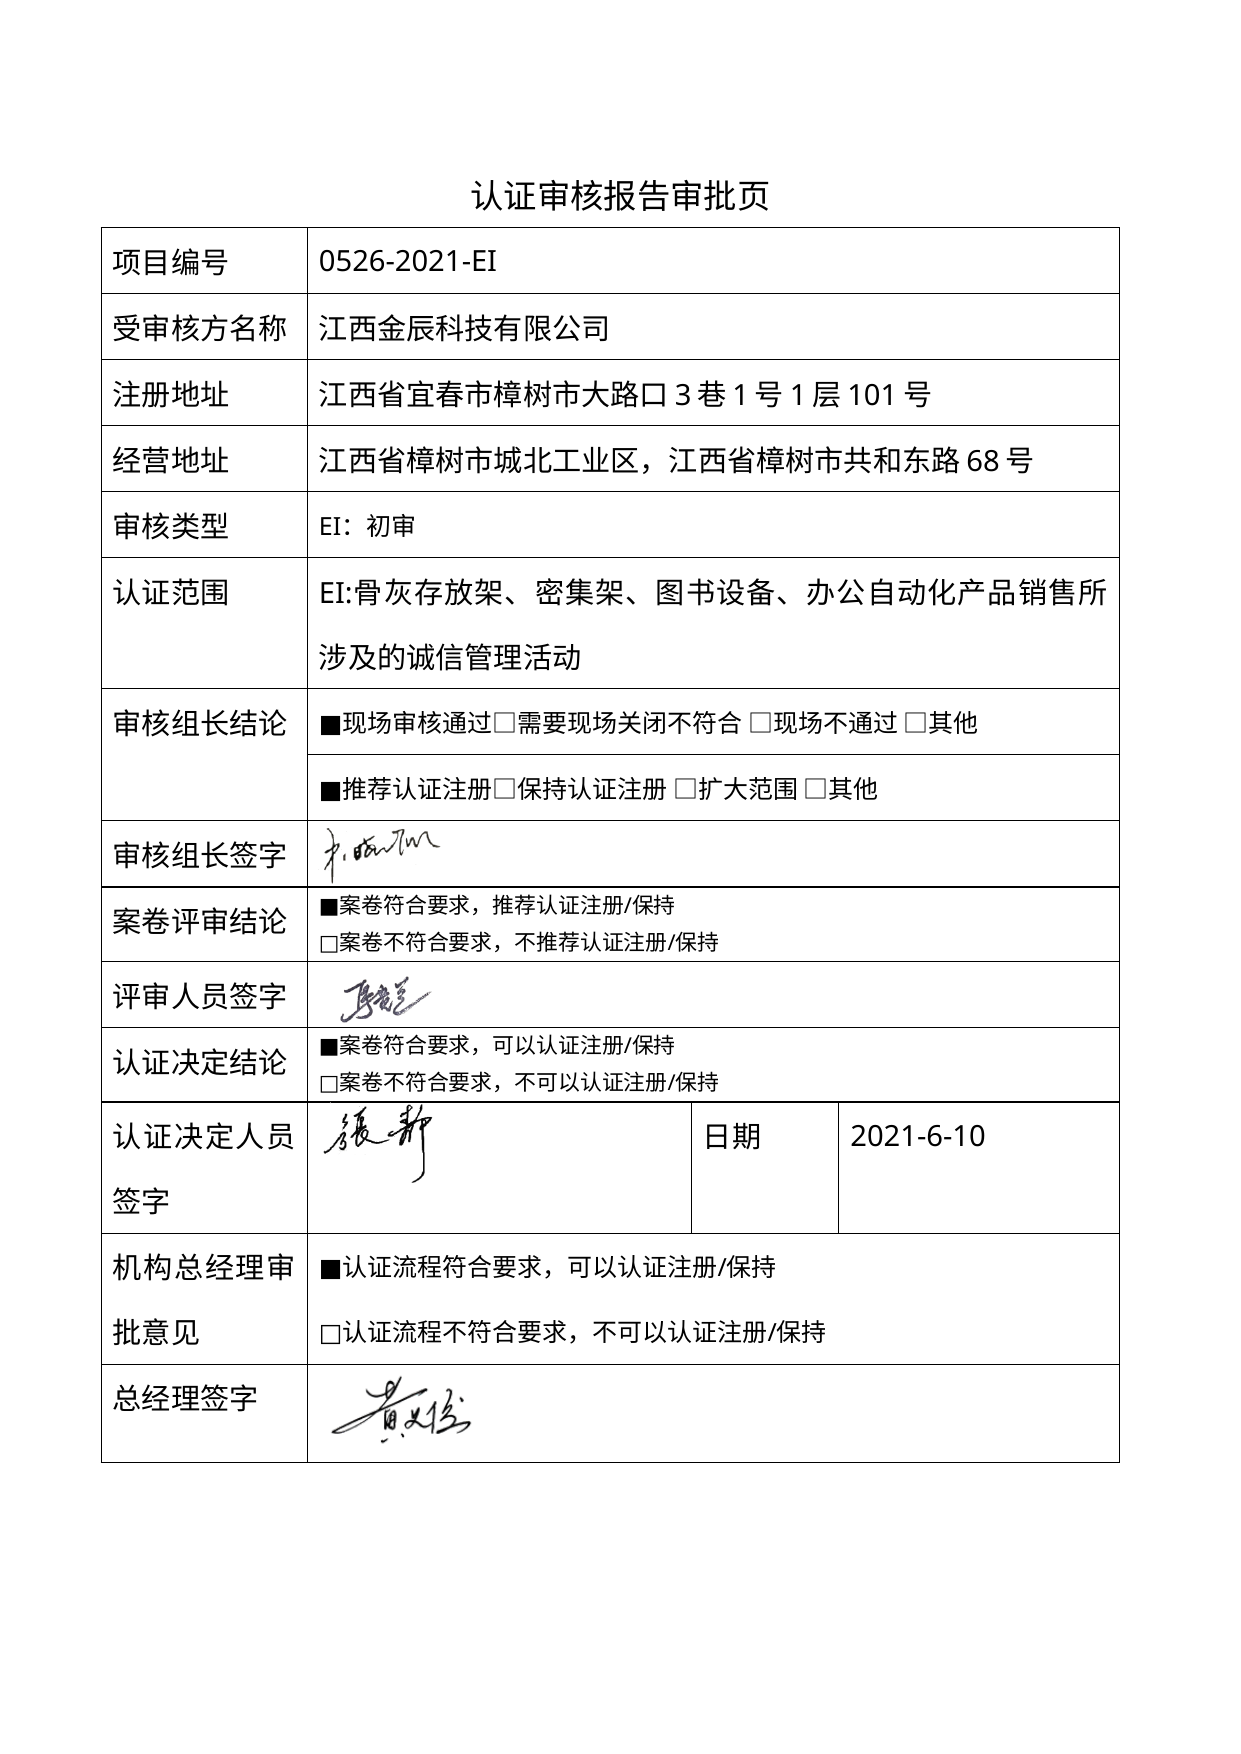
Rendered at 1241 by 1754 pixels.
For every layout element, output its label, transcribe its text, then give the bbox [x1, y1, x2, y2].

table_cell EI：初审 [308, 492, 1119, 557]
table_cell [308, 821, 1119, 886]
table_cell 总经理签字 [102, 1365, 307, 1462]
table_cell ■推荐认证注册□保持认证注册 □扩大范围 □其他 [308, 755, 1119, 820]
picture [318, 1364, 488, 1454]
table_cell 2021-6-10 [839, 1103, 1119, 1232]
picture [318, 961, 444, 1025]
table_cell EI:骨灰存放架、密集架、图书设备、办公自动化产品销售所涉及的诚信管理活动 [308, 558, 1119, 688]
table_cell 机构总经理审批意见 [102, 1234, 307, 1363]
table_cell ■案卷符合要求，推荐认证注册/保持 □案卷不符合要求，不推荐认证注册/保持 [308, 888, 1119, 961]
table_cell ■认证流程符合要求，可以认证注册/保持 □认证流程不符合要求，不可以认证注册/保持 [308, 1234, 1119, 1363]
table_cell 受审核方名称 [102, 294, 307, 359]
table_cell 案卷评审结论 [102, 888, 307, 961]
table_cell [308, 962, 1119, 1027]
table_cell 注册地址 [102, 360, 307, 425]
table_header 0526-2021-EI [308, 228, 1119, 293]
table_cell 日期 [692, 1103, 838, 1232]
table_cell 经营地址 [102, 426, 307, 491]
table_cell 江西金辰科技有限公司 [308, 294, 1119, 359]
table_cell 认证决定结论 [102, 1028, 307, 1101]
table_cell 江西省宜春市樟树市大路口3巷1号1层101号 [308, 360, 1119, 425]
picture [318, 821, 444, 884]
picture [318, 1102, 444, 1183]
table_cell 审核组长签字 [102, 821, 307, 886]
table_header 项目编号 [102, 228, 307, 293]
text 认证审核报告审批页 [112, 162, 1128, 227]
table_cell 评审人员签字 [102, 962, 307, 1027]
table_cell [308, 1103, 691, 1232]
table_cell [308, 1365, 1119, 1462]
table_cell 江西省樟树市城北工业区，江西省樟树市共和东路68号 [308, 426, 1119, 491]
table_cell 认证决定人员签字 [102, 1103, 307, 1232]
table_cell 认证范围 [102, 558, 307, 688]
table_cell 审核类型 [102, 492, 307, 557]
table_cell ■现场审核通过□需要现场关闭不符合 □现场不通过 □其他 [308, 689, 1119, 754]
table_cell ■案卷符合要求，可以认证注册/保持 □案卷不符合要求，不可以认证注册/保持 [308, 1028, 1119, 1101]
table_cell 审核组长结论 [102, 689, 307, 820]
